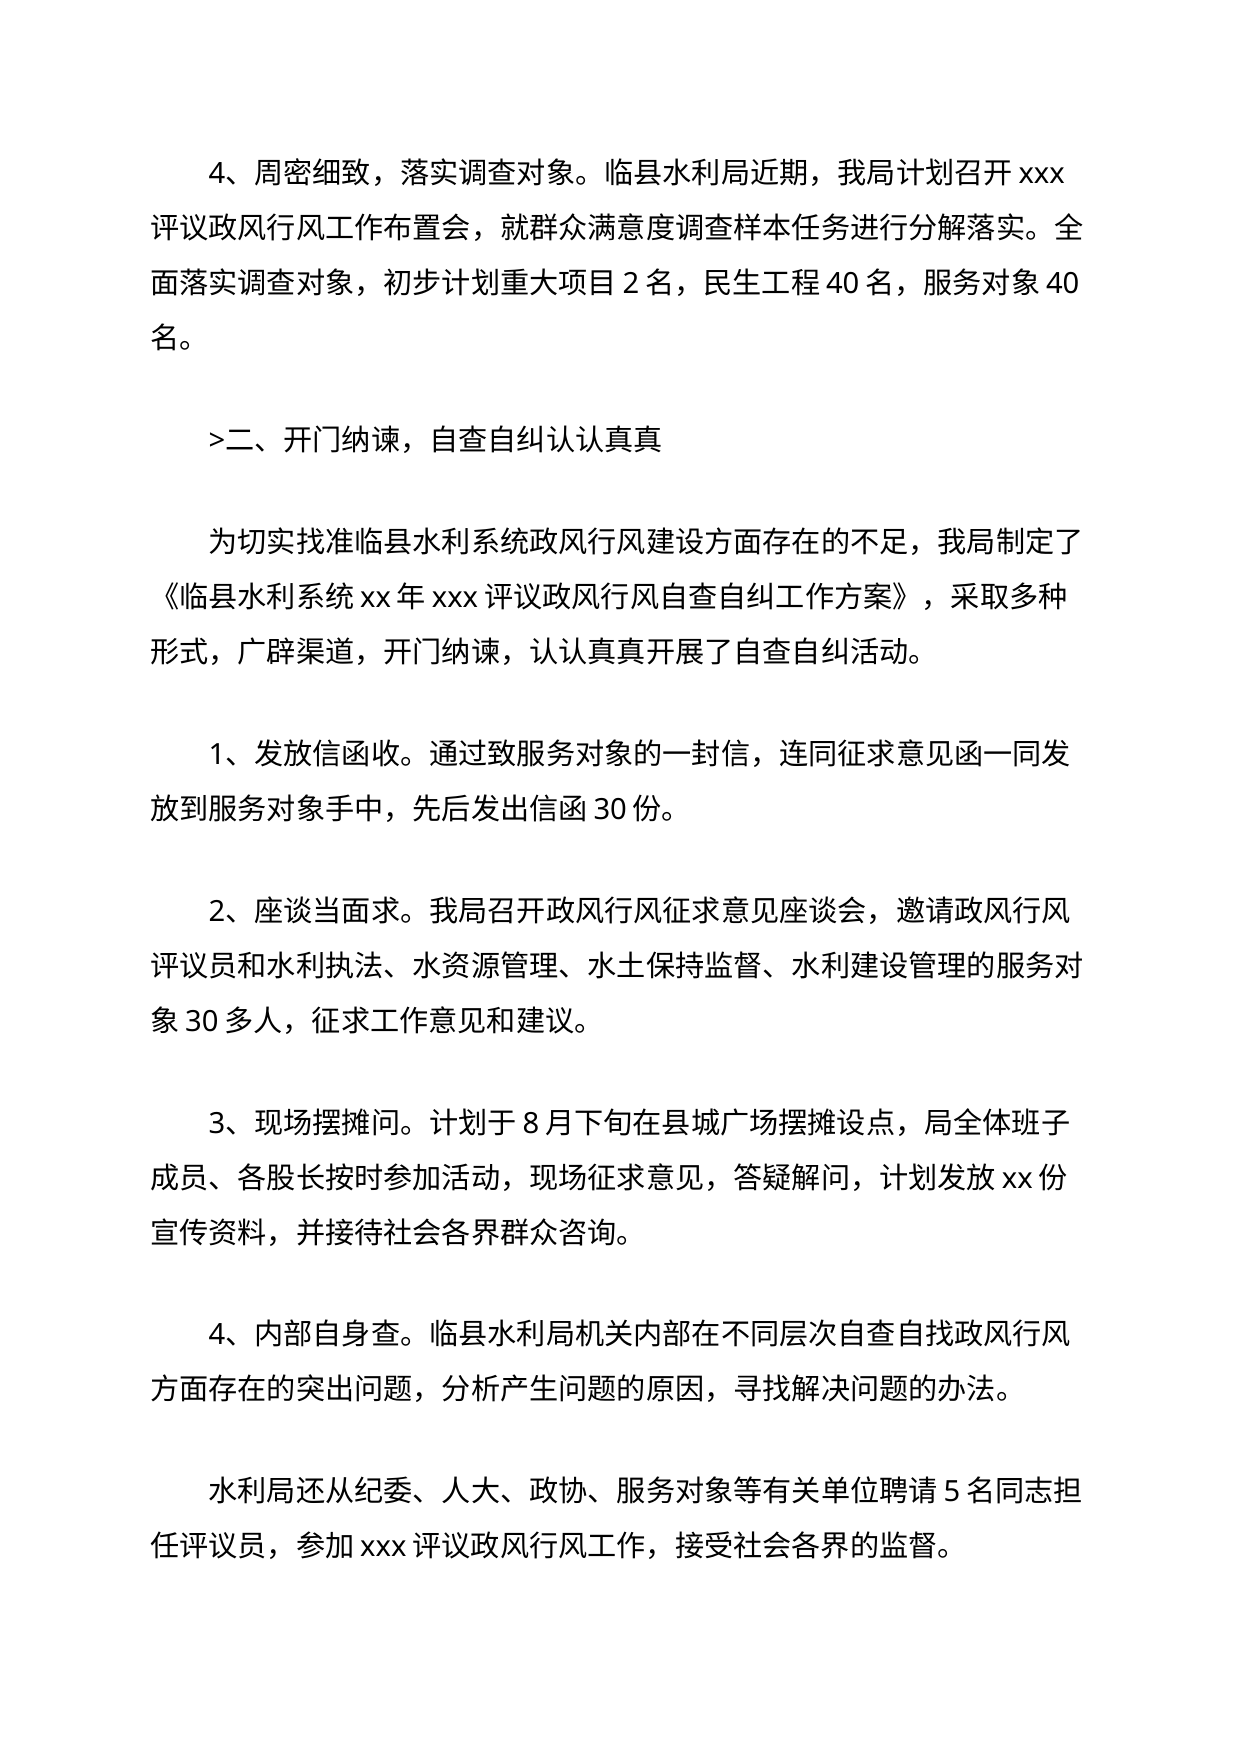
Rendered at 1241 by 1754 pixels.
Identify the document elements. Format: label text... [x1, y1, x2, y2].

text 4、周密细致，落实调查对象。临县水利局近期，我局计划召开xxx评议政风行风工作布置会，就群众满意度调查样本任务进行分解落实。全面落实调查对象，初步计划重大项目2名，民生工程40名，服务对象40名。 [150, 150, 1090, 357]
text 4、内部自身查。临县水利局机关内部在不同层次自查自找政风行风方面存在的突出问题，分析产生问题的原因，寻找解决问题的办法。 [150, 1311, 1090, 1408]
text 2、座谈当面求。我局召开政风行风征求意见座谈会，邀请政风行风评议员和水利执法、水资源管理、水土保持监督、水利建设管理的服务对象30多人，征求工作意见和建议。 [150, 887, 1090, 1039]
text 1、发放信函收。通过致服务对象的一封信，连同征求意见函一同发放到服务对象手中，先后发出信函30份。 [150, 730, 1090, 828]
text 3、现场摆摊问。计划于8月下旬在县城广场摆摊设点，局全体班子成员、各股长按时参加活动，现场征求意见，答疑解问，计划发放xx份宣传资料，并接待社会各界群众咨询。 [150, 1099, 1090, 1251]
text 水利局还从纪委、人大、政协、服务对象等有关单位聘请5名同志担任评议员，参加xxx评议政风行风工作，接受社会各界的监督。 [150, 1468, 1090, 1565]
text >二、开门纳谏，自查自纠认认真真 [150, 417, 1090, 459]
text 为切实找准临县水利系统政风行风建设方面存在的不足，我局制定了《临县水利系统xx年xxx评议政风行风自查自纠工作方案》，采取多种形式，广辟渠道，开门纳谏，认认真真开展了自查自纠活动。 [150, 519, 1090, 671]
